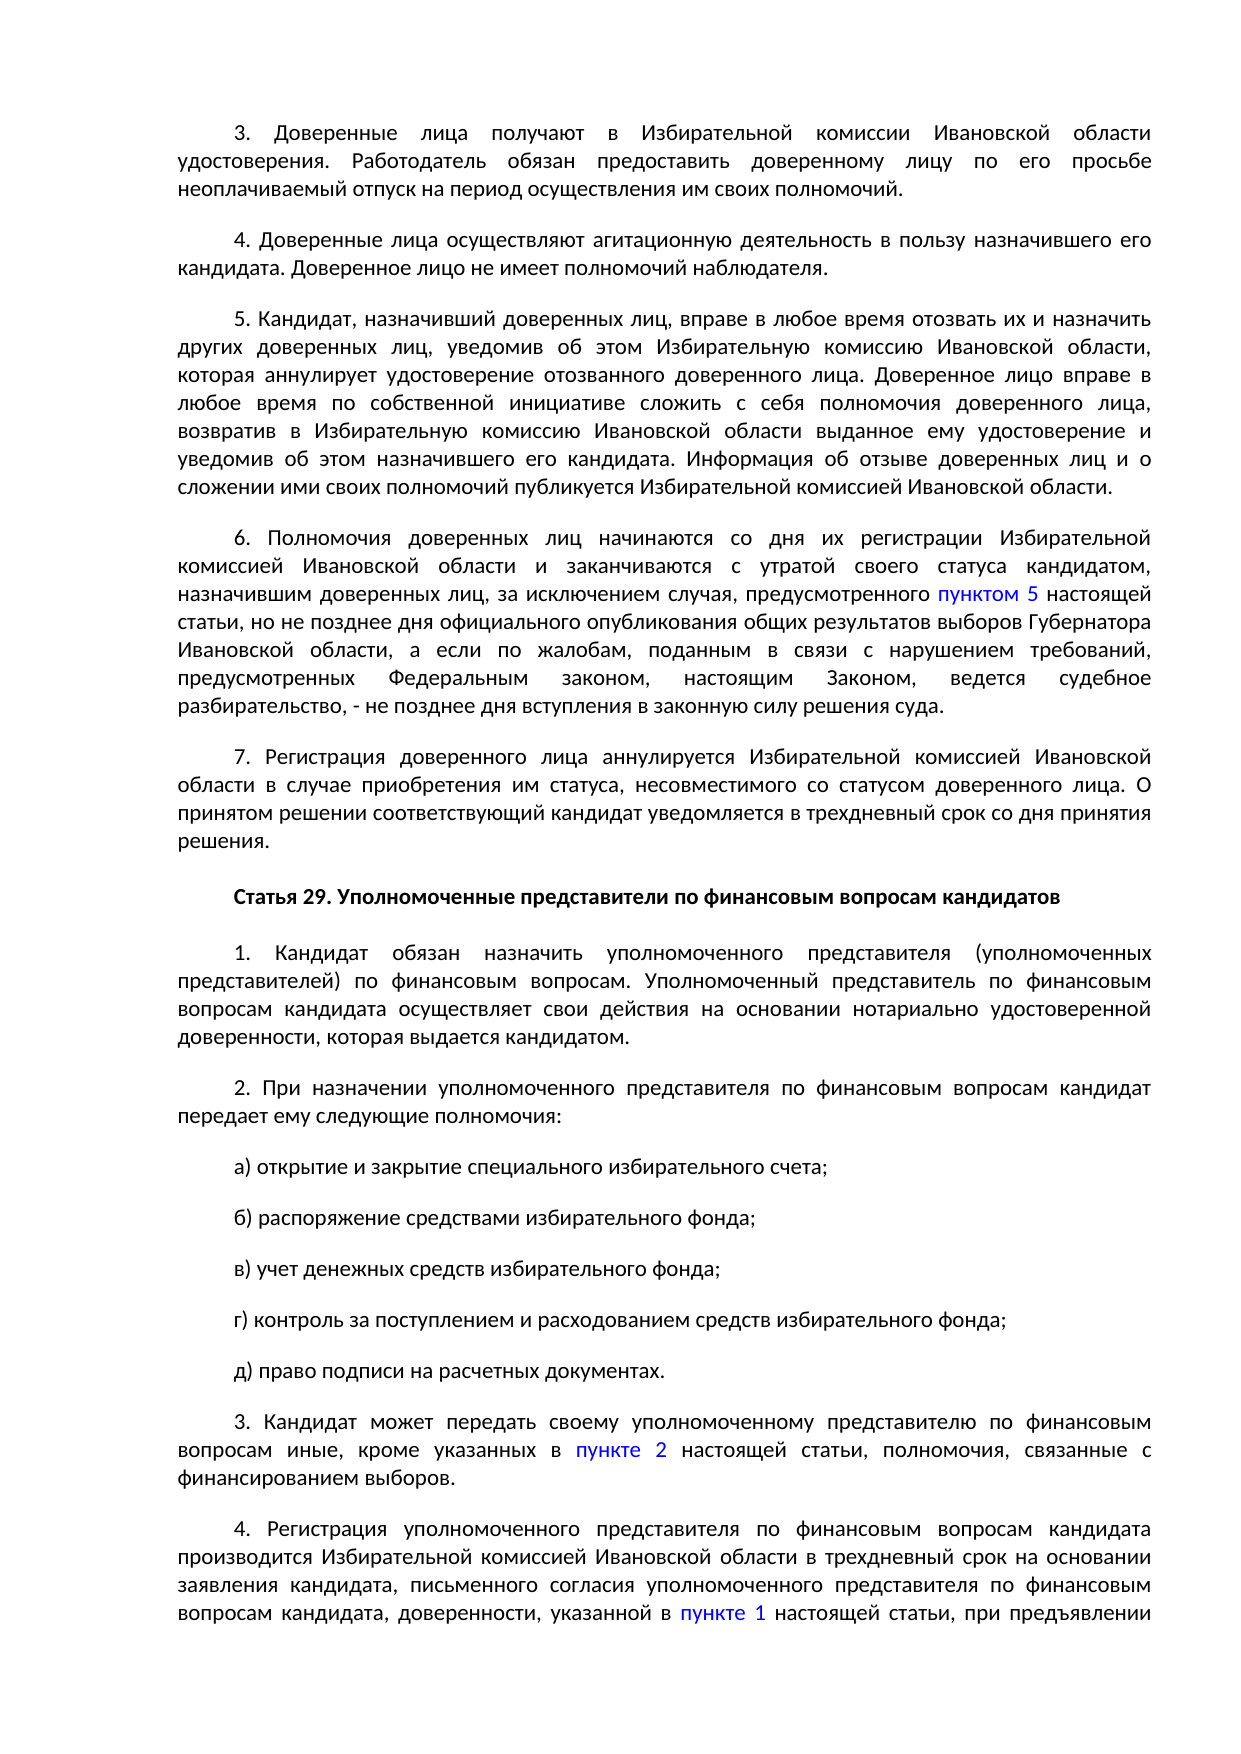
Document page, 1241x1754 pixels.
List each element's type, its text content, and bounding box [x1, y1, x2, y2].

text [177, 1514, 1152, 1626]
text д) право подписи на расчетных документах. [177, 1356, 1152, 1384]
text 3. Доверенные лица получают в Избирательной комиссии Ивановской области удостоверения. Работодатель обязан предоставить доверенному лицу по его просьбе неоплачиваемый отпуск на период осуществления им своих полномочий. [177, 118, 1152, 202]
text 2. При назначении уполномоченного представителя по финансовым вопросам кандидат передает ему следующие полномочия: [177, 1073, 1152, 1129]
text 6. Полномочия доверенных лиц начинаются со дня их регистрации Избирательной комиссией Ивановской области и заканчиваются с утратой своего статуса кандидатом, назначившим доверенных лиц, за исключением случая, предусмотренного пунктом 5 настоящей статьи, но не позднее дня официального опубликования общих результатов выборов Губернатора Ивановской области, а если по жалобам, поданным в связи с нарушением требований, предусмотренных Федеральным законом, настоящим Законом, ведется судебное разбирательство, - не позднее дня вступления в законную силу решения суда. [177, 523, 1152, 719]
text 3. Кандидат может передать своему уполномоченному представителю по финансовым вопросам иные, кроме указанных в пункте 2 настоящей статьи, полномочия, связанные с финансированием выборов. [177, 1407, 1152, 1491]
text 7. Регистрация доверенного лица аннулируется Избирательной комиссией Ивановской области в случае приобретения им статуса, несовместимого со статусом доверенного лица. О принятом решении соответствующий кандидат уведомляется в трехдневный срок со дня принятия решения. [177, 742, 1152, 854]
text 1. Кандидат обязан назначить уполномоченного представителя (уполномоченных представителей) по финансовым вопросам. Уполномоченный представитель по финансовым вопросам кандидата осуществляет свои действия на основании нотариально удостоверенной доверенности, которая выдается кандидатом. [177, 938, 1152, 1050]
text 4. Доверенные лица осуществляют агитационную деятельность в пользу назначившего его кандидата. Доверенное лицо не имеет полномочий наблюдателя. [177, 225, 1152, 281]
text а) открытие и закрытие специального избирательного счета; [177, 1152, 1152, 1180]
text б) распоряжение средствами избирательного фонда; [177, 1203, 1152, 1231]
text г) контроль за поступлением и расходованием средств избирательного фонда; [177, 1305, 1152, 1333]
text в) учет денежных средств избирательного фонда; [177, 1254, 1152, 1282]
title Статья 29. Уполномоченные представители по финансовым вопросам кандидатов [177, 882, 1152, 910]
text 5. Кандидат, назначивший доверенных лиц, вправе в любое время отозвать их и назначить других доверенных лиц, уведомив об этом Избирательную комиссию Ивановской области, которая аннулирует удостоверение отозванного доверенного лица. Доверенное лицо вправе в любое время по собственной инициативе сложить с себя полномочия доверенного лица, возвратив в Избирательную комиссию Ивановской области выданное ему удостоверение и уведомив об этом назначившего его кандидата. Информация об отзыве доверенных лиц и о сложении ими своих полномочий публикуется Избирательной комиссией Ивановской области. [177, 304, 1152, 500]
